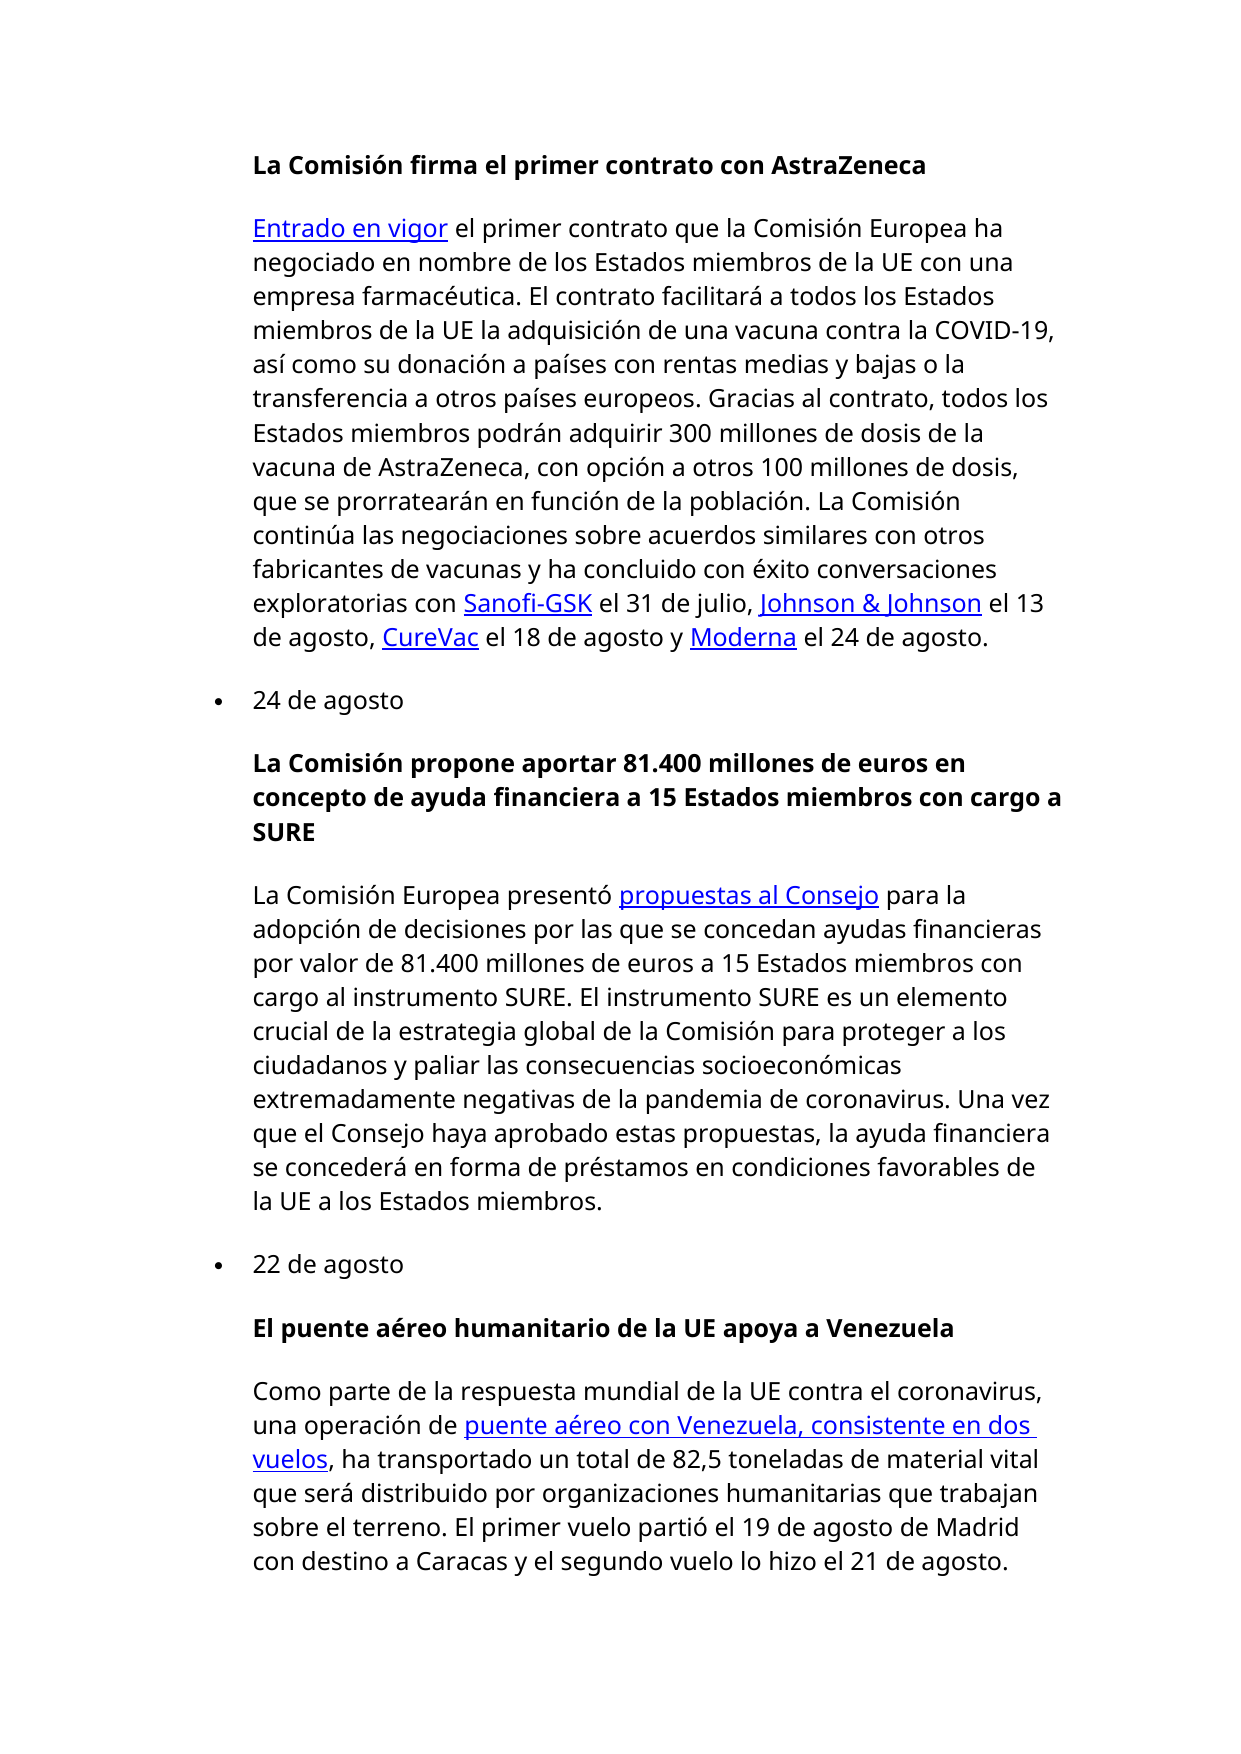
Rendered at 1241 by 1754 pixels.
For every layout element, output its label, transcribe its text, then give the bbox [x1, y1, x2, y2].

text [252, 1374, 1063, 1578]
text La Comisión Europea presentó propuestas al Consejo para la adopción de decisiones por las que se concedan ayudas financieras por valor de 81.400 millones de euros a 15 Estados miembros con cargo al instrumento SURE. El instrumento SURE es un elemento crucial de la estrategia global de la Comisión para proteger a los ciudadanos y paliar las consecuencias socioeconómicas extremadamente negativas de la pandemia de coronavirus. Una vez que el Consejo haya aprobado estas propuestas, la ayuda financiera se concederá en forma de préstamos en condiciones favorables de la UE a los Estados miembros. [252, 877, 1063, 1218]
text La Comisión firma el primer contrato con AstraZeneca [252, 148, 1063, 182]
text Entrado en vigor el primer contrato que la Comisión Europea ha negociado en nombre de los Estados miembros de la UE con una empresa farmacéutica. El contrato facilitará a todos los Estados miembros de la UE la adquisición de una vacuna contra la COVID-19, así como su donación a países con rentas medias y bajas o la transferencia a otros países europeos. Gracias al contrato, todos los Estados miembros podrán adquirir 300 millones de dosis de la vacuna de AstraZeneca, con opción a otros 100 millones de dosis, que se prorratearán en función de la población. La Comisión continúa las negociaciones sobre acuerdos similares con otros fabricantes de vacunas y ha concluido con éxito conversaciones exploratorias con Sanofi-GSK el 31 de julio, Johnson & Johnson el 13 de agosto, CureVac el 18 de agosto y Moderna el 24 de agosto. [252, 211, 1063, 654]
list 22 de agosto [215, 1247, 1063, 1281]
text La Comisión propone aportar 81.400 millones de euros en concepto de ayuda financiera a 15 Estados miembros con cargo a SURE [252, 746, 1063, 848]
list 24 de agosto [215, 683, 1063, 717]
text El puente aéreo humanitario de la UE apoya a Venezuela [252, 1310, 1063, 1344]
